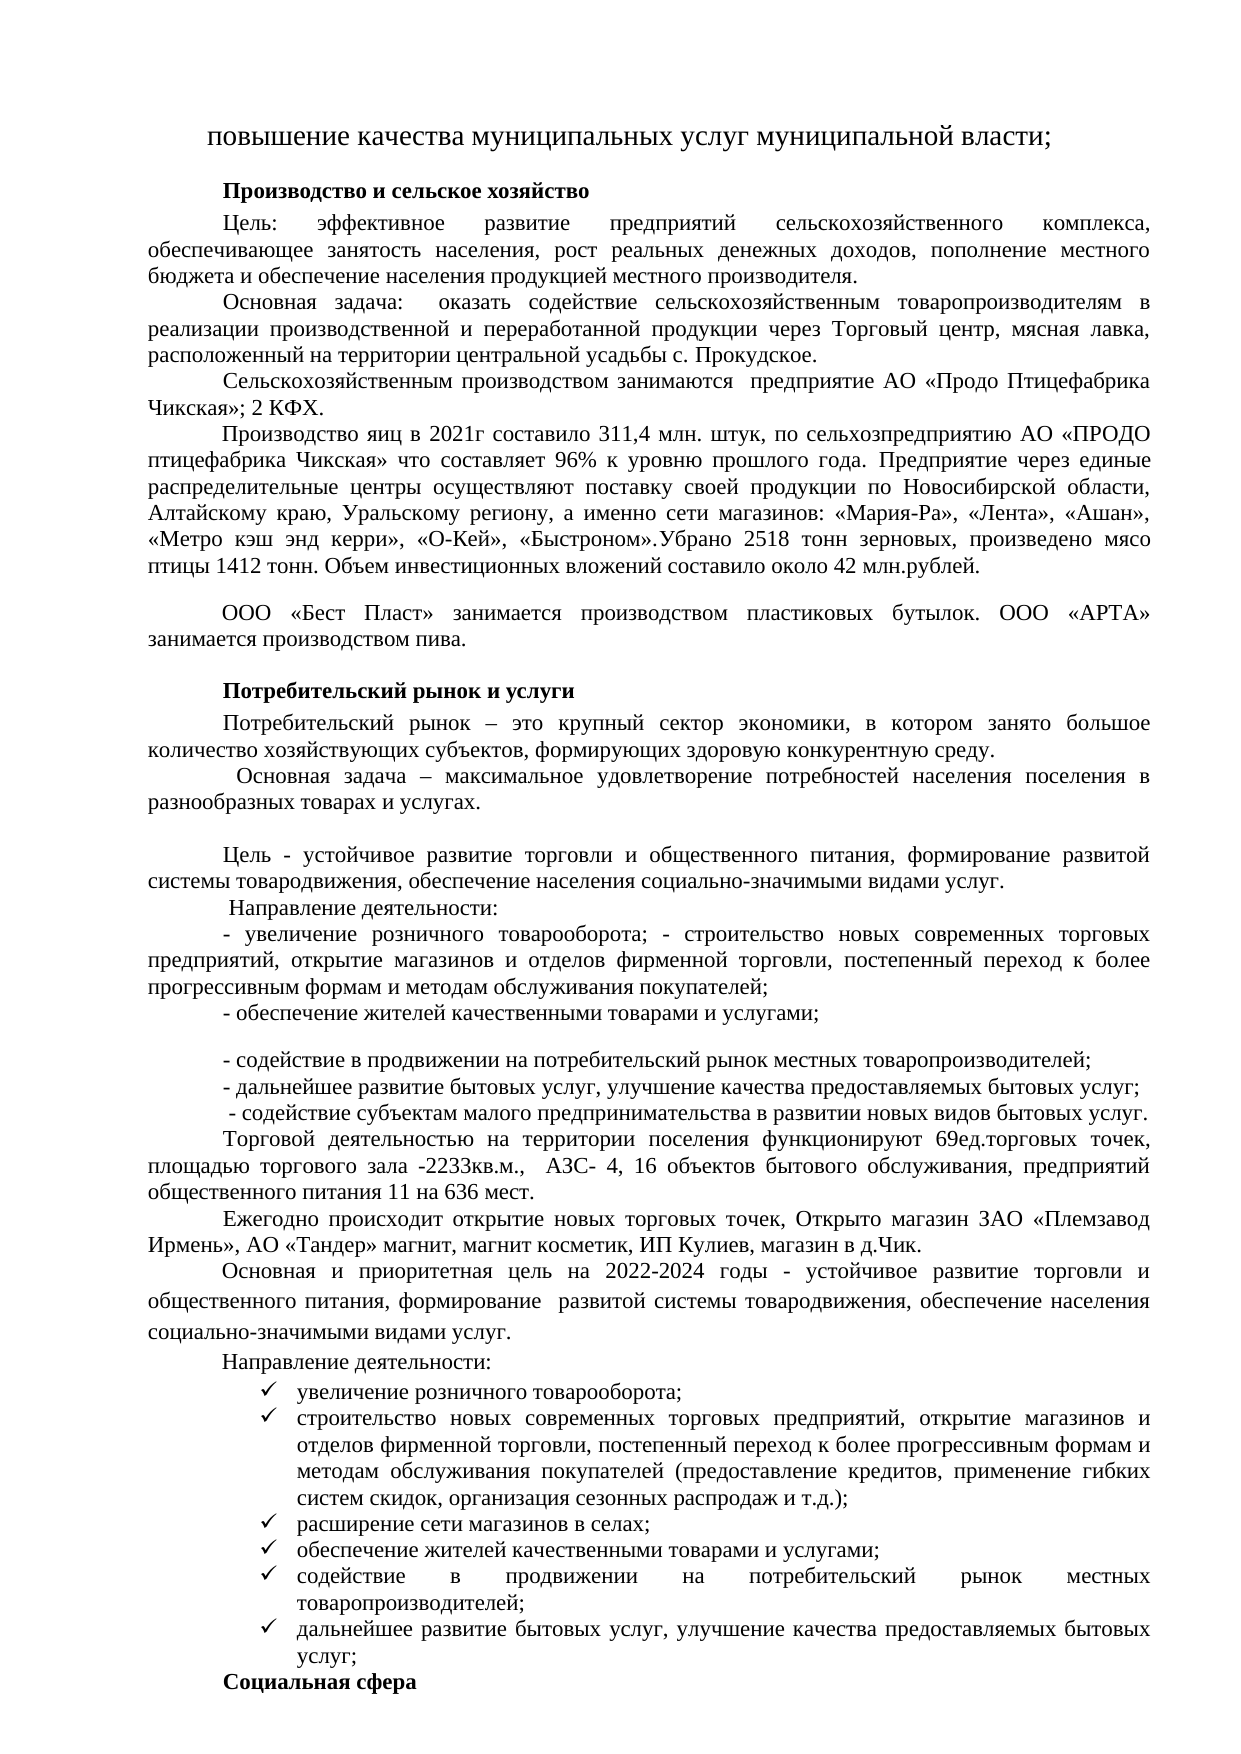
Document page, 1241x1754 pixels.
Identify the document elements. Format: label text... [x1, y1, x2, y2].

text Ежегодно происходит открытие новых торговых точек, Открыто магазин ЗАО «Племзавод Ирмень», АО «Тандер» магнит, магнит косметик, ИП Кулиев, магазин в д.Чик. [148, 1204, 1152, 1257]
text повышение качества муниципальных услуг муниципальной власти; [148, 118, 1152, 152]
text Потребительский рынок – это крупный сектор экономики, в котором занято большое количество хозяйствующих субъектов, формирующих здоровую конкурентную среду. [148, 709, 1152, 762]
text Цель: эффективное развитие предприятий сельскохозяйственного комплекса, обеспечивающее занятость населения, рост реальных денежных доходов, пополнение местного бюджета и обеспечение населения продукцией местного производителя. [148, 209, 1152, 288]
text - обеспечение жителей качественными товарами и услугами; [148, 999, 1152, 1026]
list дальнейшее развитие бытовых услуг, улучшение качества предоставляемых бытовых услуг; [259, 1615, 1152, 1668]
text Основная задача – максимальное удовлетворение потребностей населения поселения в разнообразных товарах и услугах. [148, 762, 1152, 815]
list обеспечение жителей качественными товарами и услугами; [259, 1536, 1152, 1563]
text Направление деятельности: [148, 894, 1152, 920]
list Основная и приоритетная цель на 2022-2024 годы - устойчивое развитие торговли и общественного питания, формирование развитой системы товародвижения, обеспечение населения социально-значимыми видами услуг. [148, 1257, 1152, 1344]
text ООО «Бест Пласт» занимается производством пластиковых бутылок. ООО «АРТА» занимается производством пива. [148, 599, 1152, 652]
text Сельскохозяйственным производством занимаются предприятие АО «Продо Птицефабрика Чикская»; 2 КФХ. [148, 367, 1152, 420]
text Цель - устойчивое развитие торговли и общественного питания, формирование развитой системы товародвижения, обеспечение населения социально-значимыми видами услуг. [148, 841, 1152, 894]
subtitle Потребительский рынок и услуги [148, 677, 1152, 703]
text - увеличение розничного товарооборота; - строительство новых современных торговых предприятий, открытие магазинов и отделов фирменной торговли, постепенный переход к более прогрессивным формам и методам обслуживания покупателей; [148, 920, 1152, 999]
text Основная задача: оказать содействие сельскохозяйственным товаропроизводителям в реализации производственной и переработанной продукции через Торговый центр, мясная лавка, расположенный на территории центральной усадьбы с. Прокудское. [148, 288, 1152, 367]
list Направление деятельности: [148, 1348, 1152, 1374]
list содействие в продвижении на потребительский рынок местных товаропроизводителей; [259, 1563, 1152, 1615]
text Торговой деятельностью на территории поселения функционируют 69ед.торговых точек, площадью торгового зала -2233кв.м., АЗС- 4, 16 объектов бытового обслуживания, предприятий общественного питания 11 на 636 мест. [148, 1126, 1152, 1204]
text - содействие субъектам малого предпринимательства в развитии новых видов бытовых услуг. [148, 1099, 1152, 1126]
list увеличение розничного товарооборота; [259, 1378, 1152, 1404]
text - дальнейшее развитие бытовых услуг, улучшение качества предоставляемых бытовых услуг; [148, 1073, 1152, 1099]
list строительство новых современных торговых предприятий, открытие магазинов и отделов фирменной торговли, постепенный переход к более прогрессивным формам и методам обслуживания покупателей (предоставление кредитов, применение гибких систем скидок, организация сезонных распродаж и т.д.); [259, 1404, 1152, 1510]
subtitle Производство и сельское хозяйство [148, 177, 1152, 203]
text Социальная сфера [148, 1668, 1152, 1694]
list расширение сети магазинов в селах; [259, 1510, 1152, 1536]
text - содействие в продвижении на потребительский рынок местных товаропроизводителей; [148, 1046, 1152, 1073]
text Производство яиц в 2021г составило 311,4 млн. штук, по сельхозпредприятию АО «ПРОДО птицефабрика Чикская» что составляет 96% к уровню прошлого года. Предприятие через единые распределительные центры осуществляют поставку своей продукции по Новосибирской области, Алтайскому краю, Уральскому региону, а именно сети магазинов: «Мария-Ра», «Лента», «Ашан», «Метро кэш энд керри», «О-Кей», «Быстроном».Убрано 2518 тонн зерновых, произведено мясо птицы 1412 тонн. Объем инвестиционных вложений составило около 42 млн.рублей. [148, 420, 1152, 578]
